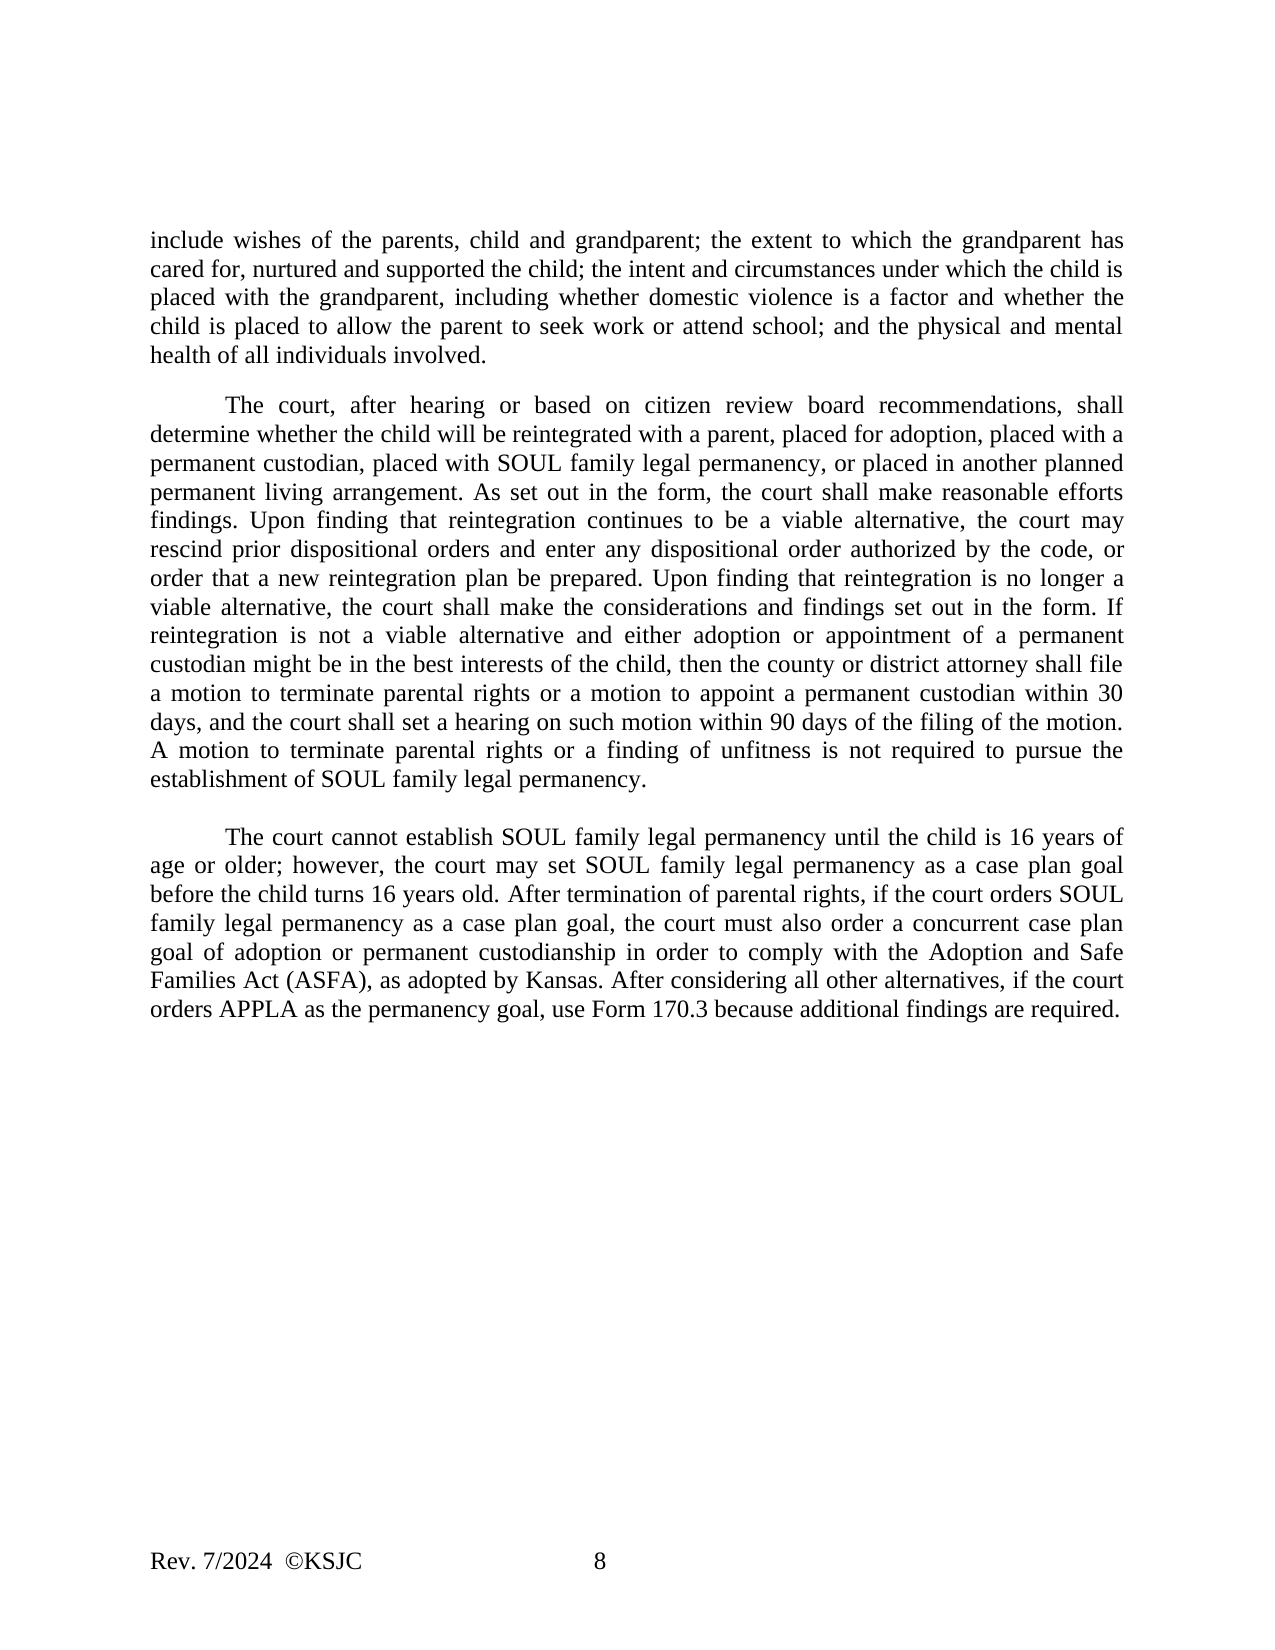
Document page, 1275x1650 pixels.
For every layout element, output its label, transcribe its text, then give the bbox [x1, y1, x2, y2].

text The court cannot establish SOUL family legal permanency until the child is 16 years of age or older; however, the court may set SOUL family legal permanency as a case plan goal before the child turns 16 years old. After termination of parental rights, if the court orders SOUL family legal permanency as a case plan goal, the court must also order a concurrent case plan goal of adoption or permanent custodianship in order to comply with the Adoption and Safe Families Act (ASFA), as adopted by Kansas. After considering all other alternatives, if the court orders APPLA as the permanency goal, use Form 170.3 because additional findings are required. [150, 822, 1125, 1023]
text The court, after hearing or based on citizen review board recommendations, shall determine whether the child will be reintegrated with a parent, placed for adoption, placed with a permanent custodian, placed with SOUL family legal permanency, or placed in another planned permanent living arrangement. As set out in the form, the court shall make reasonable efforts findings. Upon finding that reintegration continues to be a viable alternative, the court may rescind prior dispositional orders and enter any dispositional order authorized by the code, or order that a new reintegration plan be prepared. Upon finding that reintegration is no longer a viable alternative, the court shall make the considerations and findings set out in the form. If reintegration is not a viable alternative and either adoption or appointment of a permanent custodian might be in the best interests of the child, then the county or district attorney shall file a motion to terminate parental rights or a motion to appoint a permanent custodian within 30 days, and the court shall set a hearing on such motion within 90 days of the filing of the motion. A motion to terminate parental rights or a finding of unfitness is not required to pursue the establishment of SOUL family legal permanency. [150, 390, 1125, 793]
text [150, 225, 1125, 369]
